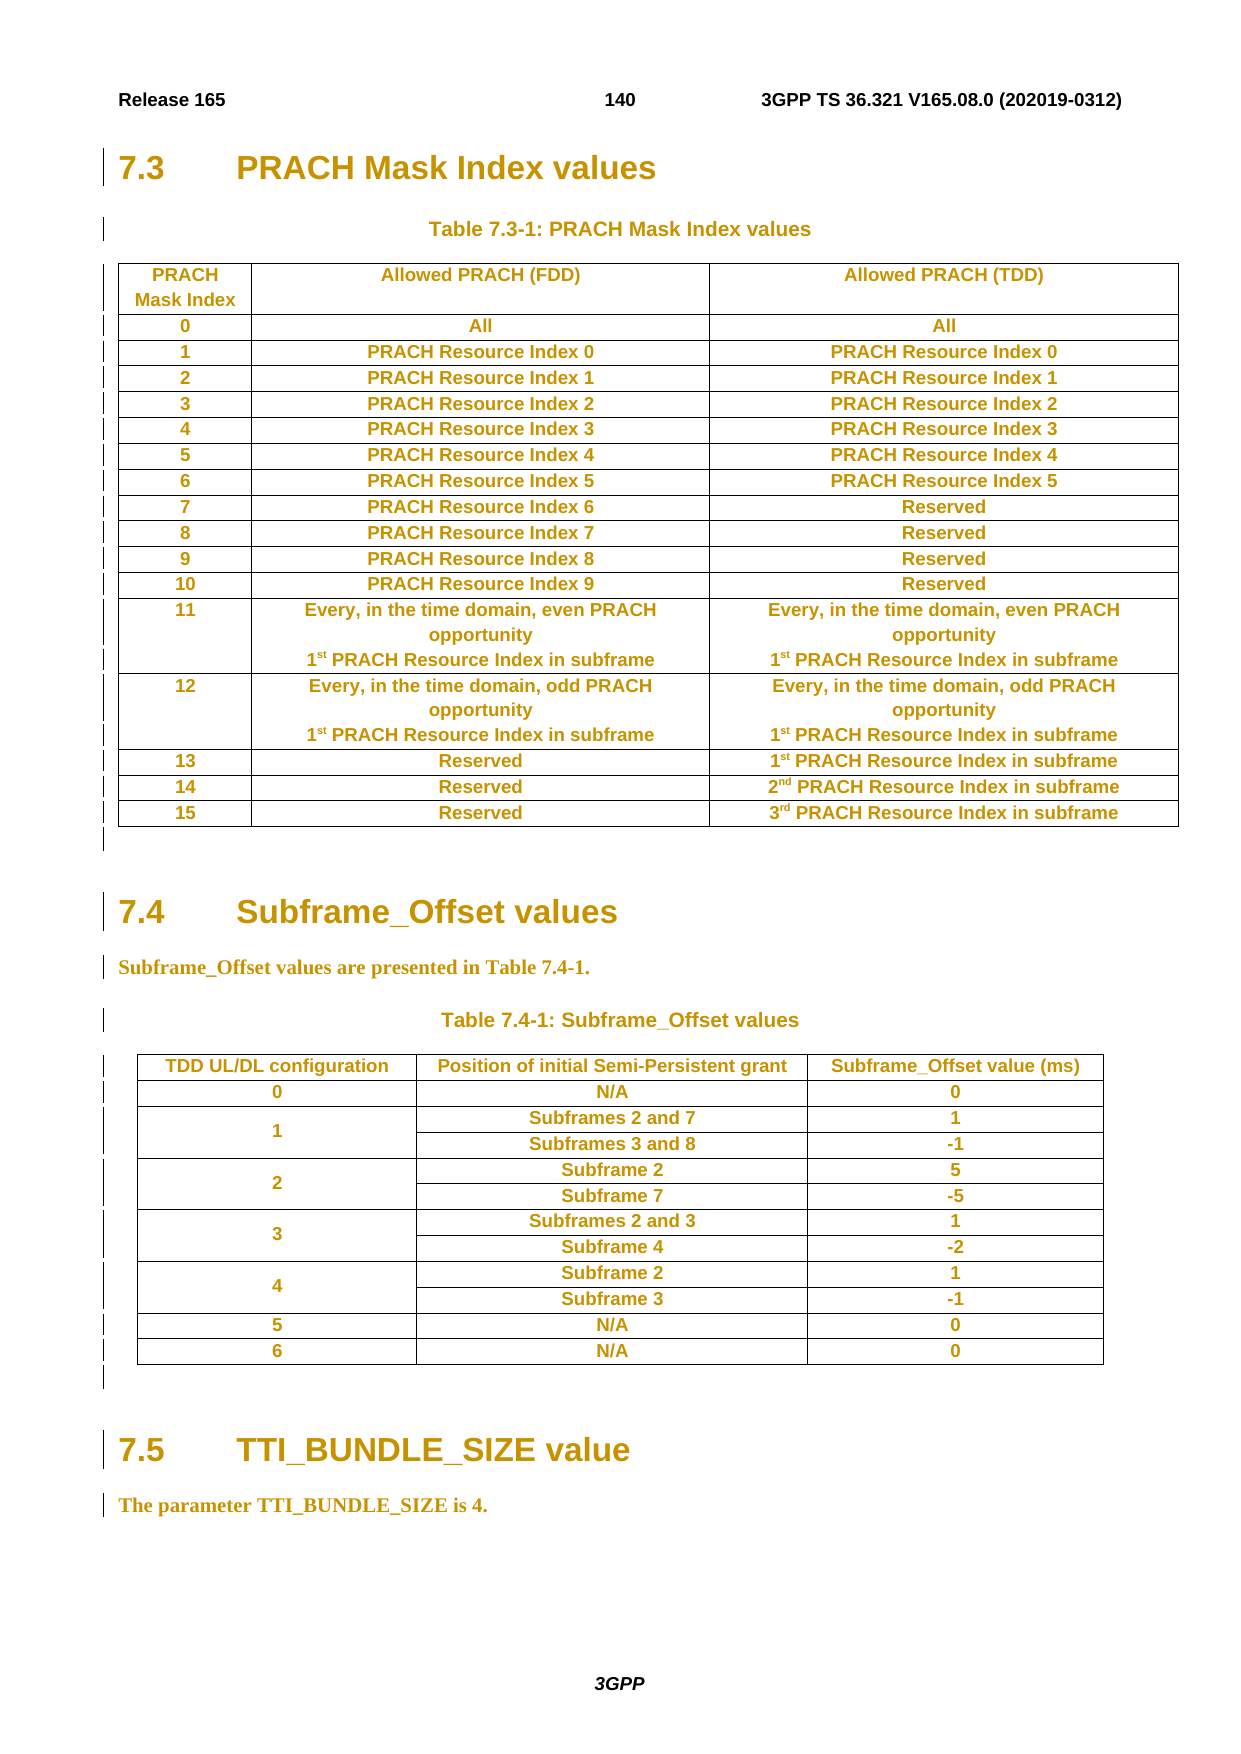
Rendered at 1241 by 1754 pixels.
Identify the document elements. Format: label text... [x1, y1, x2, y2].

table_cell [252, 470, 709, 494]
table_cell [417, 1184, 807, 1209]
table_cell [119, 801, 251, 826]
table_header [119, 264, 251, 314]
subtitle 7.4 Subframe_Offset values [118, 892, 1122, 931]
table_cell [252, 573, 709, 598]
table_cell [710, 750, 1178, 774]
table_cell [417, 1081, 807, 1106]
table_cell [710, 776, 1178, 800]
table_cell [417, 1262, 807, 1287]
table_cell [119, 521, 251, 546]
subtitle 7.5 TTI_BUNDLE_SIZE value [118, 1430, 1122, 1469]
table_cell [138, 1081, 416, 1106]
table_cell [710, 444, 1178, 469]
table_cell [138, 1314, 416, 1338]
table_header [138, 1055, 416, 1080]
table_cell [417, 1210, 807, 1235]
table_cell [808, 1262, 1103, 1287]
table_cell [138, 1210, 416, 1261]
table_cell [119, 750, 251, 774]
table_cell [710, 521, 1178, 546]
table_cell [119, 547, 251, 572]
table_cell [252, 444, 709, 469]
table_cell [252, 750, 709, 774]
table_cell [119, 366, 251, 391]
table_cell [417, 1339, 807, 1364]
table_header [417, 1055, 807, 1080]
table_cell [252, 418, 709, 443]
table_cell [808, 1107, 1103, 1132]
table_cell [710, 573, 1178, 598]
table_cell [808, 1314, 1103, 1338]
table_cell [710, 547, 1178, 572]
text Table 7.3-1: PRACH Mask Index values [118, 217, 1122, 241]
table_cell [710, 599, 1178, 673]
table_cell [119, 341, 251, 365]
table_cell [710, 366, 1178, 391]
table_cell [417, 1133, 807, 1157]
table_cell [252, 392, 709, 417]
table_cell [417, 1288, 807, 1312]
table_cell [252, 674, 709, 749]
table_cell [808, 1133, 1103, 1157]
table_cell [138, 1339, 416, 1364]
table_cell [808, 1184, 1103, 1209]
text The parameter TTI_BUNDLE_SIZE is 4. [118, 1493, 1122, 1517]
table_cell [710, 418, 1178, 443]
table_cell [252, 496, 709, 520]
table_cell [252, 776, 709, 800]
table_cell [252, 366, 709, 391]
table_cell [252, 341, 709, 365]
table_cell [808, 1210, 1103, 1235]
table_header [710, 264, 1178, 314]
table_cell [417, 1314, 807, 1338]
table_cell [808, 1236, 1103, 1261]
text Table 7.4-1: Subframe_Offset values [118, 1008, 1122, 1032]
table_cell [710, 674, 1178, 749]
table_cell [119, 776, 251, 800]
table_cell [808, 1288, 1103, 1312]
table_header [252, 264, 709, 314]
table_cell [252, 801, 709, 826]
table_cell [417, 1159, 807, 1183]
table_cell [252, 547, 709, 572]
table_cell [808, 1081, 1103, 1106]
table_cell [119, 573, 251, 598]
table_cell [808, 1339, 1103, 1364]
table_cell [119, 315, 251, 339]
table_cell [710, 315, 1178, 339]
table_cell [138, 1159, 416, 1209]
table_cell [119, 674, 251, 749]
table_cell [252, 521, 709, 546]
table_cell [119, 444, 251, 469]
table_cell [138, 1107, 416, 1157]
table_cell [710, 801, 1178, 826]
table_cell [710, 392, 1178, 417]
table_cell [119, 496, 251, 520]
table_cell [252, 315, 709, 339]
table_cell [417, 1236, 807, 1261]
text Subframe_Offset values are presented in Table 7.4-1. [118, 955, 1122, 979]
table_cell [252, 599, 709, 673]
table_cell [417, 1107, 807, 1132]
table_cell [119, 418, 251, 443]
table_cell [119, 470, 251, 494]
subtitle 7.3 PRACH Mask Index values [118, 148, 1122, 186]
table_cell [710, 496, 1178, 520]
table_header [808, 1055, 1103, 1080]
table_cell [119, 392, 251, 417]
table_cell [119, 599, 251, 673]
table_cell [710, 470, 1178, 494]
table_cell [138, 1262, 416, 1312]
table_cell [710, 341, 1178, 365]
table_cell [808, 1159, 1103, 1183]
